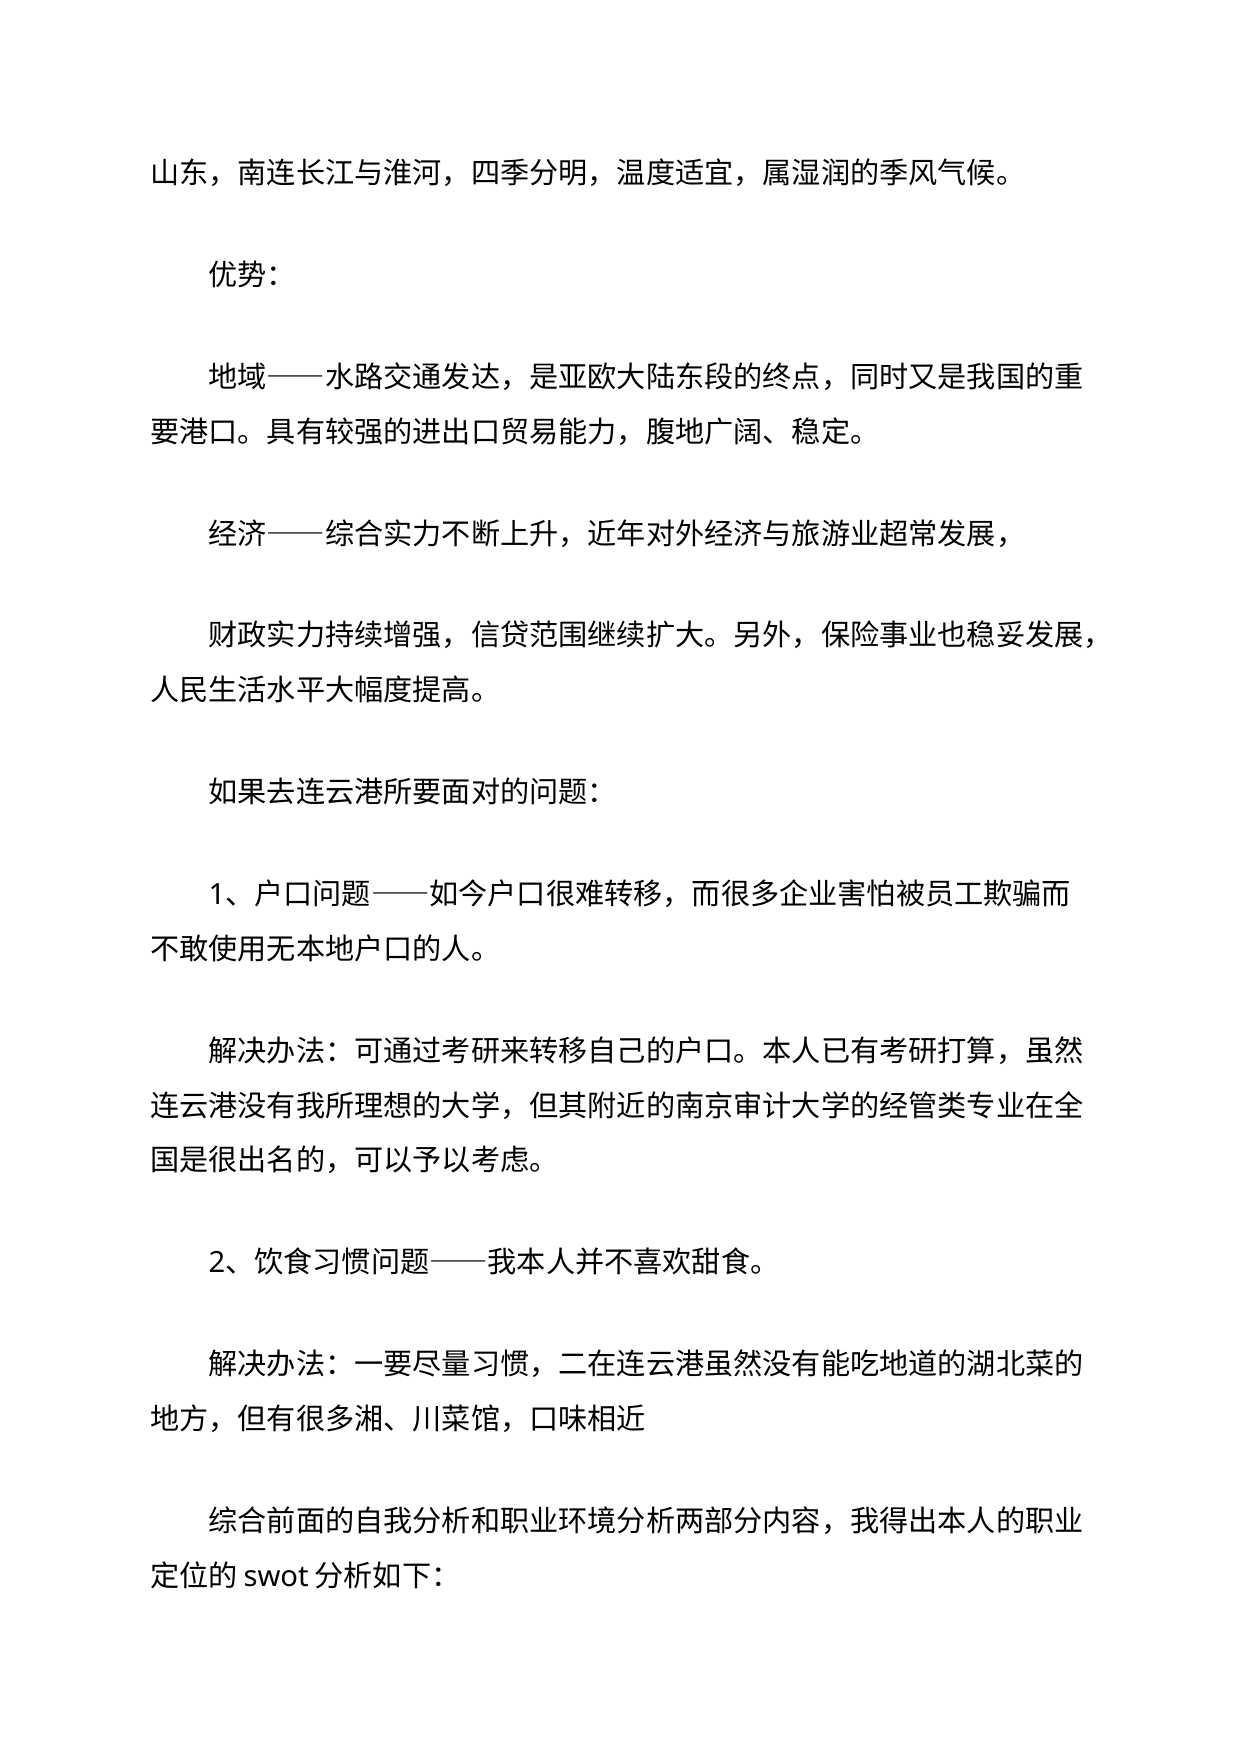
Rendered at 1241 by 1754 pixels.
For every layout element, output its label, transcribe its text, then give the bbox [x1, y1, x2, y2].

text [150, 150, 1090, 192]
text 1、户口问题——如今户口很难转移，而很多企业害怕被员工欺骗而不敢使用无本地户口的人。 [150, 870, 1090, 968]
text 财政实力持续增强，信贷范围继续扩大。另外，保险事业也稳妥发展，人民生活水平大幅度提高。 [150, 612, 1090, 709]
text 解决办法：一要尽量习惯，二在连云港虽然没有能吃地道的湖北菜的地方，但有很多湘、川菜馆，口味相近 [150, 1341, 1090, 1438]
text 如果去连云港所要面对的问题： [150, 769, 1090, 811]
text 2、饮食习惯问题——我本人并不喜欢甜食。 [150, 1239, 1090, 1281]
text 经济——综合实力不断上升，近年对外经济与旅游业超常发展， [150, 510, 1090, 552]
text 解决办法：可通过考研来转移自己的户口。本人已有考研打算，虽然连云港没有我所理想的大学，但其附近的南京审计大学的经管类专业在全国是很出名的，可以予以考虑。 [150, 1027, 1090, 1179]
text 优势： [150, 252, 1090, 294]
text 地域——水路交通发达，是亚欧大陆东段的终点，同时又是我国的重要港口。具有较强的进出口贸易能力，腹地广阔、稳定。 [150, 353, 1090, 451]
text 综合前面的自我分析和职业环境分析两部分内容，我得出本人的职业定位的swot分析如下： [150, 1497, 1090, 1595]
